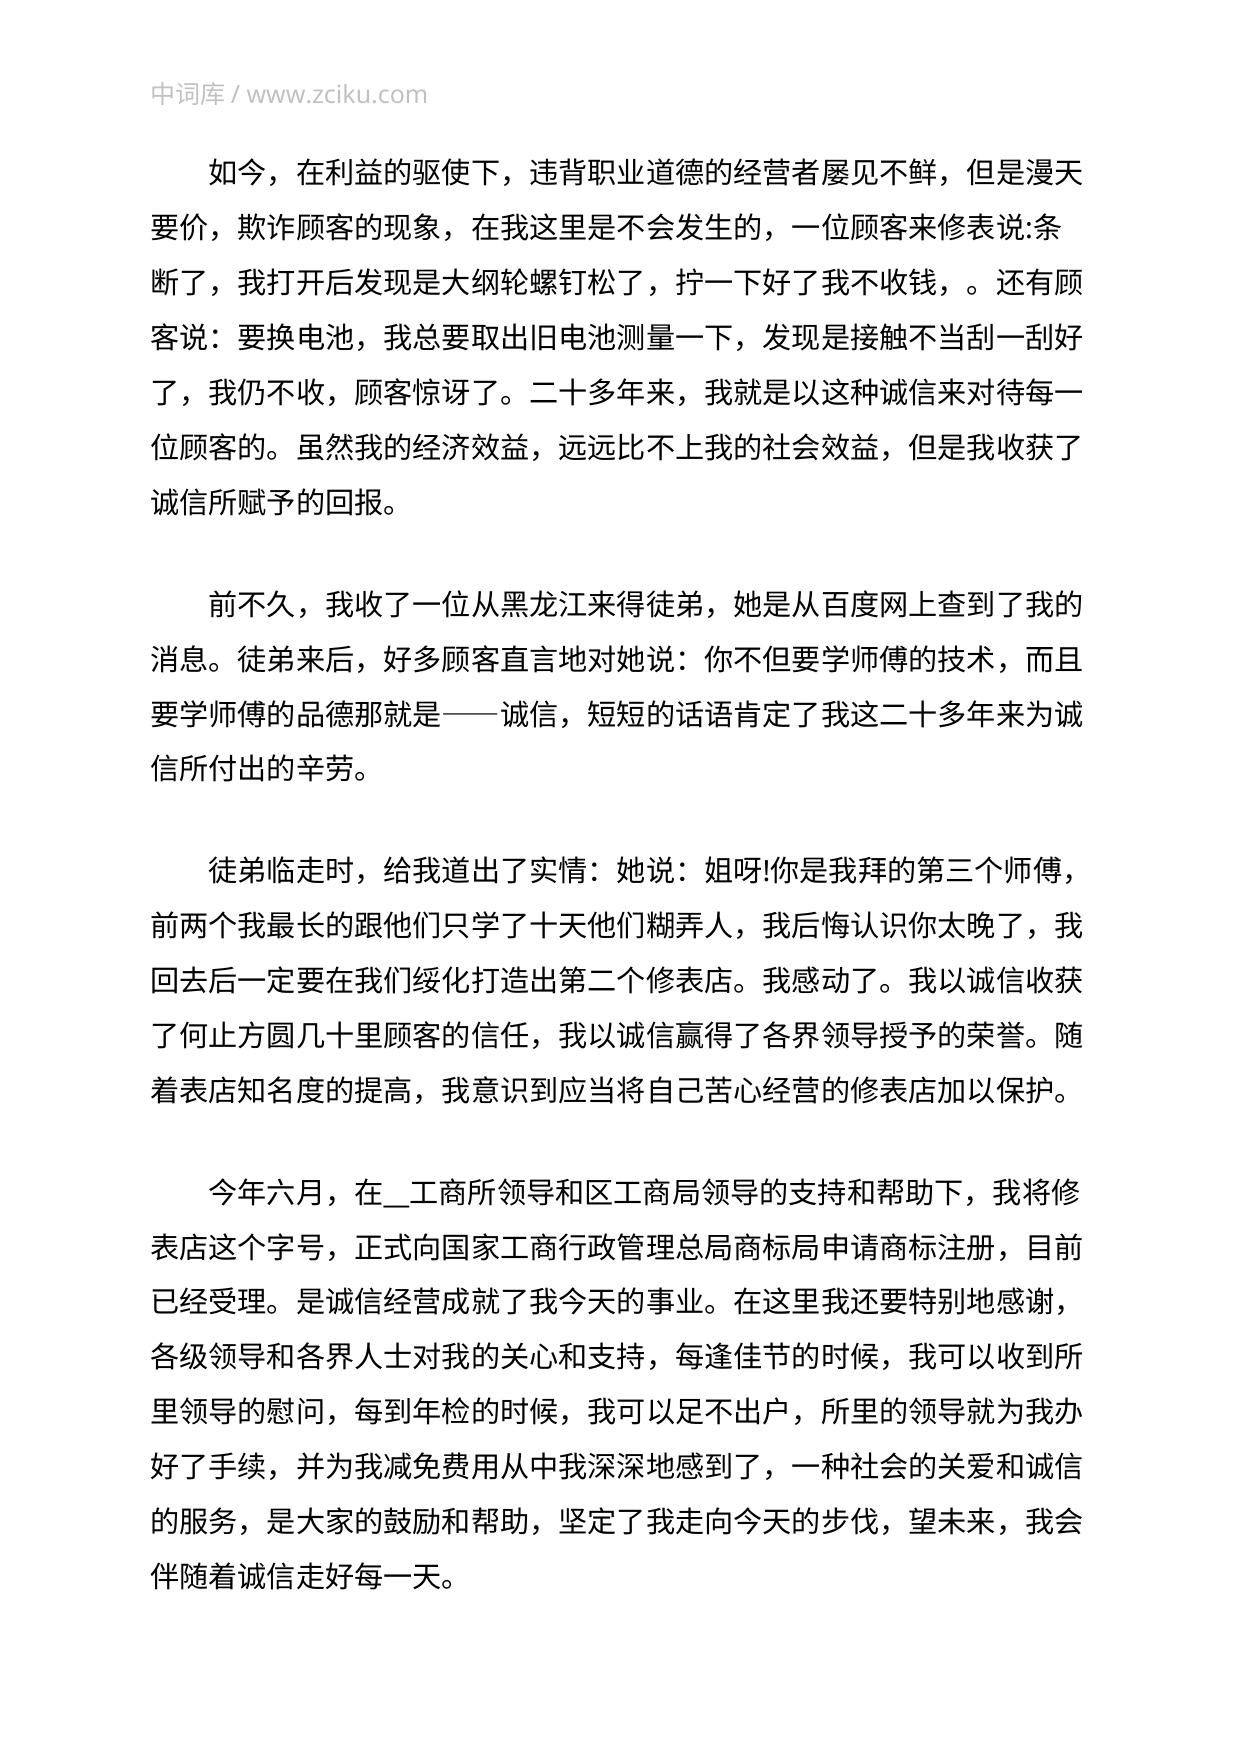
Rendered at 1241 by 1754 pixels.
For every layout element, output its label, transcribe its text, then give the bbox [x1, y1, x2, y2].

text 前不久，我收了一位从黑龙江来得徒弟，她是从百度网上查到了我的消息。徒弟来后，好多顾客直言地对她说：你不但要学师傅的技术，而且要学师傅的品德那就是——诚信，短短的话语肯定了我这二十多年来为诚信所付出的辛劳。 [150, 581, 1090, 788]
text 今年六月，在__工商所领导和区工商局领导的支持和帮助下，我将修表店这个字号，正式向国家工商行政管理总局商标局申请商标注册，目前已经受理。是诚信经营成就了我今天的事业。在这里我还要特别地感谢，各级领导和各界人士对我的关心和支持，每逢佳节的时候，我可以收到所里领导的慰问，每到年检的时候，我可以足不出户，所里的领导就为我办好了手续，并为我减免费用从中我深深地感到了，一种社会的关爱和诚信的服务，是大家的鼓励和帮助，坚定了我走向今天的步伐，望未来，我会伴随着诚信走好每一天。 [150, 1169, 1090, 1596]
text 如今，在利益的驱使下，违背职业道德的经营者屡见不鲜，但是漫天要价，欺诈顾客的现象，在我这里是不会发生的，一位顾客来修表说:条断了，我打开后发现是大纲轮螺钉松了，拧一下好了我不收钱，。还有顾客说：要换电池，我总要取出旧电池测量一下，发现是接触不当刮一刮好了，我仍不收，顾客惊讶了。二十多年来，我就是以这种诚信来对待每一位顾客的。虽然我的经济效益，远远比不上我的社会效益，但是我收获了诚信所赋予的回报。 [150, 150, 1090, 522]
text 徒弟临走时，给我道出了实情：她说：姐呀!你是我拜的第三个师傅，前两个我最长的跟他们只学了十天他们糊弄人，我后悔认识你太晚了，我回去后一定要在我们绥化打造出第二个修表店。我感动了。我以诚信收获了何止方圆几十里顾客的信任，我以诚信赢得了各界领导授予的荣誉。随着表店知名度的提高，我意识到应当将自己苦心经营的修表店加以保护。 [150, 848, 1090, 1110]
